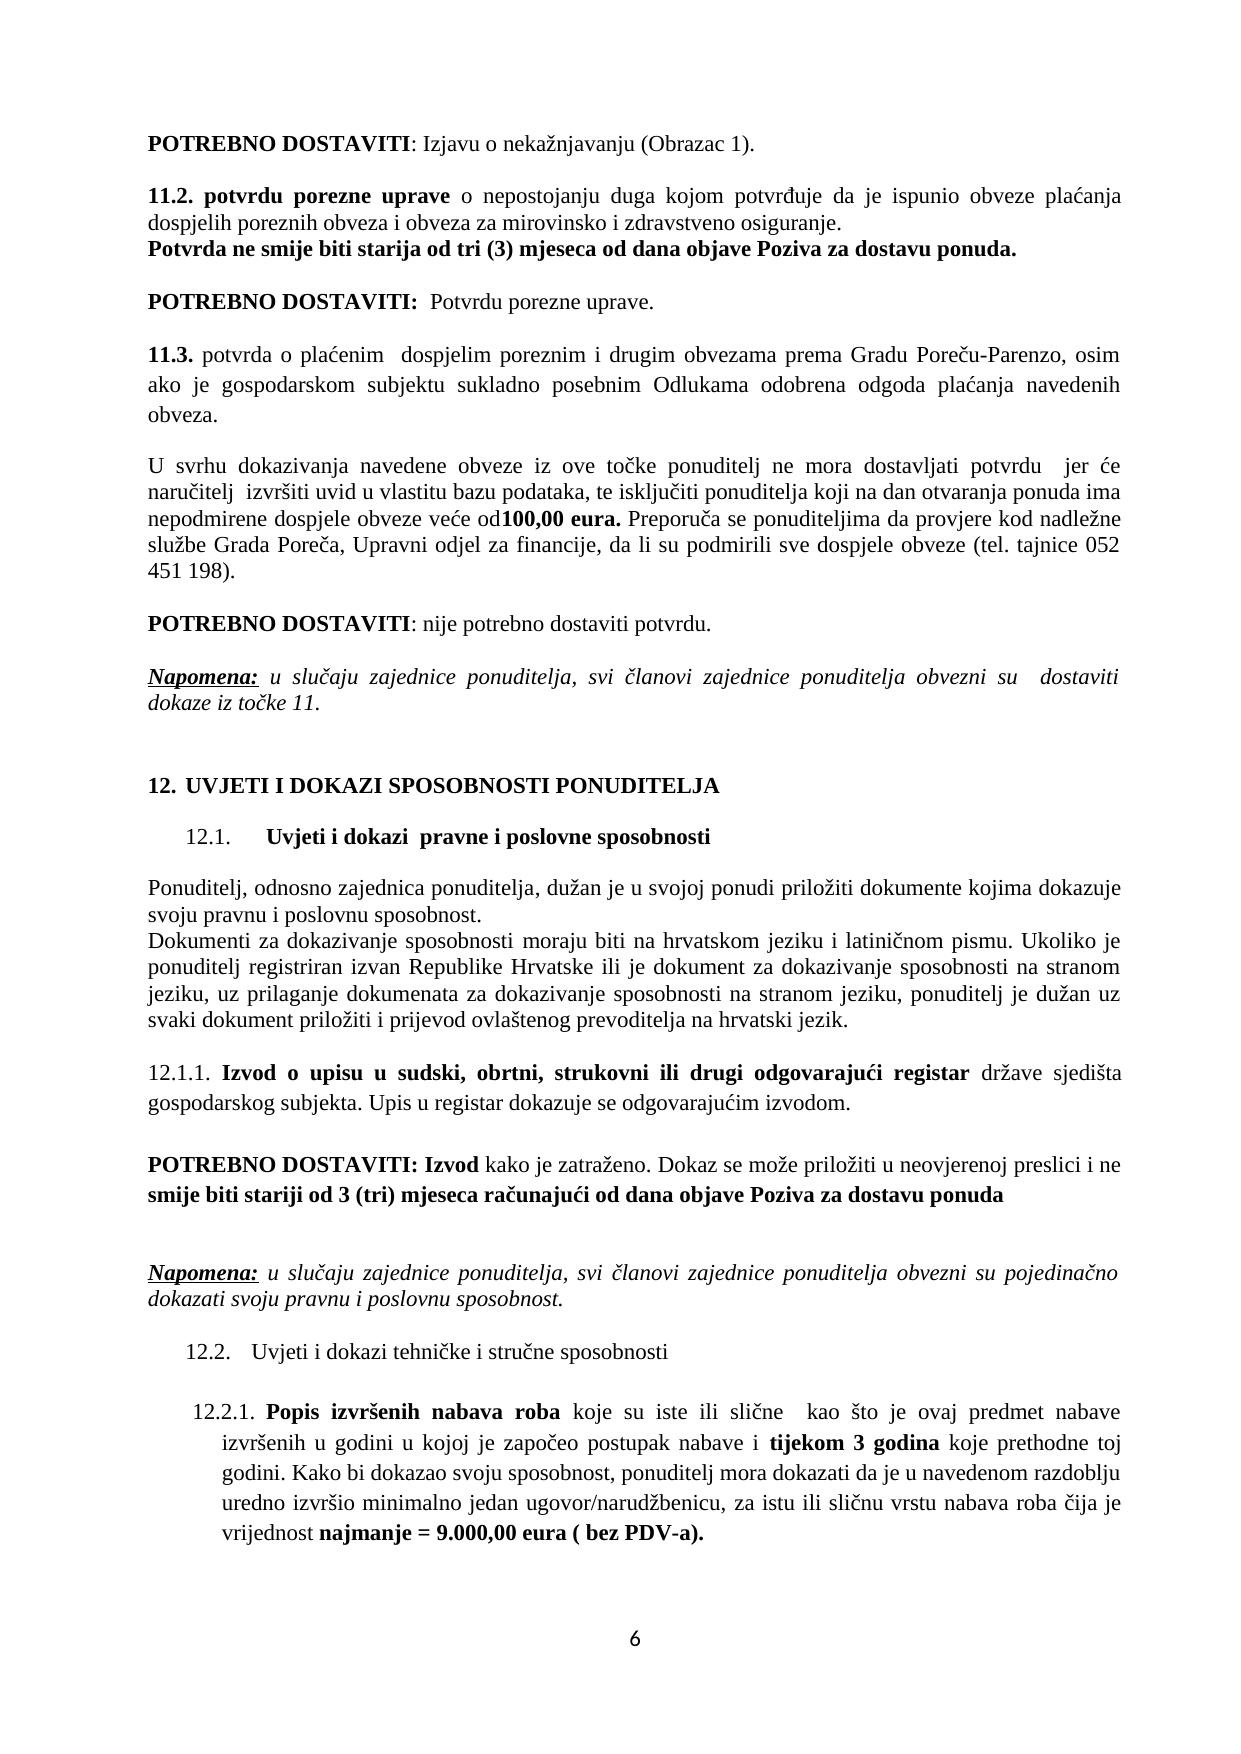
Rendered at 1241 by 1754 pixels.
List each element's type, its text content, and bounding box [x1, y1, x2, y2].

list Uvjeti i dokazi tehničke i stručne sposobnosti [185, 1338, 1122, 1364]
text U svrhu dokazivanja navedene obveze iz ove točke ponuditelj ne mora dostavljati potvrdu jer će naručitelj izvršiti uvid u vlastitu bazu podataka, te isključiti ponuditelja koji na dan otvaranja ponuda ima nepodmirene dospjele obveze veće od100,00 eura. Preporuča se ponuditeljima da provjere kod nadležne službe Grada Poreča, Upravni odjel za financije, da li su podmirili sve dospjele obveze (tel. tajnice 052 451 198). [148, 452, 1122, 584]
subtitle UVJETI I DOKAZI SPOSOBNOSTI PONUDITELJA [148, 772, 1122, 798]
text Napomena: u slučaju zajednice ponuditelja, svi članovi zajednice ponuditelja obvezni su pojedinačno dokazati svoju pravnu i poslovnu sposobnost. [148, 1259, 1122, 1312]
text Dokumenti za dokazivanje sposobnosti moraju biti na hrvatskom jeziku i latiničnom pismu. Ukoliko je ponuditelj registriran izvan Republike Hrvatske ili je dokument za dokazivanje sposobnosti na stranom jeziku, uz prilaganje dokumenata za dokazivanje sposobnosti na stranom jeziku, ponuditelj je dužan uz svaki dokument priložiti i prijevod ovlaštenog prevoditelja na hrvatski jezik. [148, 927, 1122, 1032]
text POTREBNO DOSTAVITI: nije potrebno dostaviti potvrdu. [148, 610, 1122, 637]
text POTREBNO DOSTAVITI: Izjavu o nekažnjavanju (Obrazac 1). [148, 130, 1122, 156]
list POTREBNO DOSTAVITI: Izvod kako je zatraženo. Dokaz se može priložiti u neovjerenoj preslici i ne smije biti stariji od 3 (tri) mjeseca računajući od dana objave Poziva za dostavu ponuda [148, 1151, 1122, 1208]
list Uvjeti i dokazi pravne i poslovne sposobnosti [185, 823, 1122, 849]
text POTREBNO DOSTAVITI: Potvrdu porezne uprave. [148, 288, 1122, 314]
text Potvrda ne smije biti starija od tri (3) mjeseca od dana objave Poziva za dostavu ponuda. [148, 235, 1122, 262]
text 11.2. potvrdu porezne uprave o nepostojanju duga kojom potvrđuje da je ispunio obveze plaćanja dospjelih poreznih obveza i obveza za mirovinsko i zdravstveno osiguranje. [148, 182, 1122, 235]
text Napomena: u slučaju zajednice ponuditelja, svi članovi zajednice ponuditelja obvezni su dostaviti dokaze iz točke 11. [148, 663, 1122, 716]
list Izvod o upisu u sudski, obrtni, strukovni ili drugi odgovarajući registar države sjedišta gospodarskog subjekta. Upis u registar dokazuje se odgovarajućim izvodom. [148, 1059, 1122, 1115]
list Popis izvršenih nabava roba koje su iste ili slične kao što je ovaj predmet nabave izvršenih u godini u kojoj je započeo postupak nabave i tijekom 3 godina koje prethodne toj godini. Kako bi dokazao svoju sposobnost, ponuditelj mora dokazati da je u navedenom razdoblju uredno izvršio minimalno jedan ugovor/narudžbenicu, za istu ili sličnu vrstu nabava roba čija je vrijednost najmanje = 9.000,00 eura ( bez PDV-a). [192, 1398, 1122, 1546]
text Ponuditelj, odnosno zajednica ponuditelja, dužan je u svojoj ponudi priložiti dokumente kojima dokazuje svoju pravnu i poslovnu sposobnost. [148, 874, 1122, 927]
list 11.3. potvrda o plaćenim dospjelim poreznim i drugim obvezama prema Gradu Poreču-Parenzo, osim ako je gospodarskom subjektu sukladno posebnim Odlukama odobrena odgoda plaćanja navedenih obveza. [148, 341, 1122, 427]
